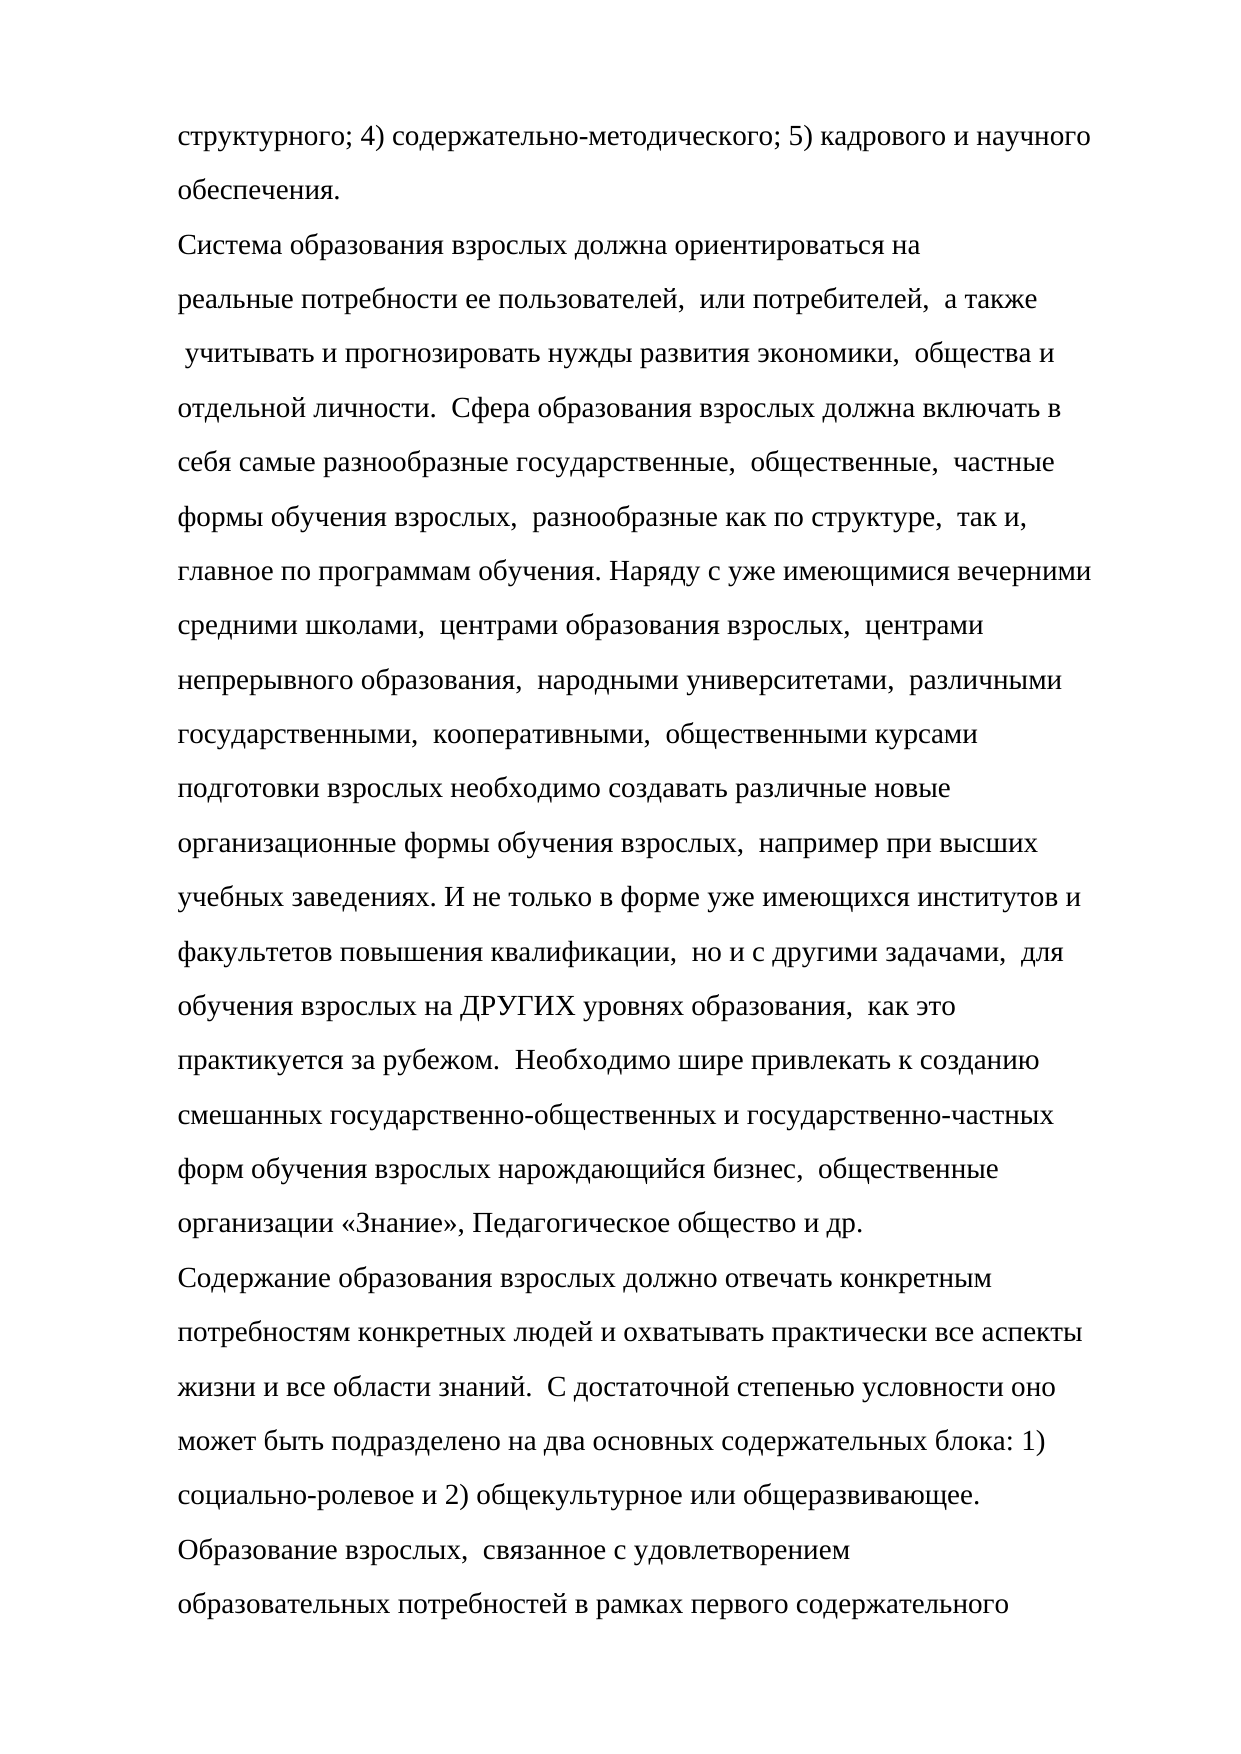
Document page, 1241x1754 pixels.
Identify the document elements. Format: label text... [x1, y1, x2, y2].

text потребностям конкретных людей и охватывать практически все аспекты [177, 1314, 1152, 1348]
text себя самые разнообразные государственные, общественные, частные [177, 444, 1152, 478]
text главное по программам обучения. Наряду с уже имеющимися вечерними [177, 553, 1152, 587]
text может быть подразделено на два основных содержательных блока: 1) [177, 1423, 1152, 1457]
text непрерывного образования, народными университетами, различными [177, 662, 1152, 695]
text социально-ролевое и 2) общекультурное или общеразвивающее. [177, 1477, 1152, 1511]
text жизни и все области знаний. С достаточной степенью условности оно [177, 1369, 1152, 1402]
text Содержание образования взрослых должно отвечать конкретным [177, 1260, 1152, 1293]
text учебных заведениях. И не только в форме уже имеющихся институтов и [177, 879, 1152, 913]
text образовательных потребностей в рамках первого содержательного [177, 1586, 1152, 1620]
text факультетов повышения квалификации, но и с другими задачами, для [177, 934, 1152, 967]
text реальные потребности ее пользователей, или потребителей, а также [177, 281, 1152, 315]
text государственными, кооперативными, общественными курсами [177, 716, 1152, 750]
text организации «Знание», Педагогическое общество и др. [177, 1206, 1152, 1239]
text форм обучения взрослых нарождающийся бизнес, общественные [177, 1151, 1152, 1185]
text отдельной личности. Сфера образования взрослых должна включать в [177, 390, 1152, 423]
text учитывать и прогнозировать нужды развития экономики, общества и [177, 336, 1152, 369]
text формы обучения взрослых, разнообразные как по структуре, так и, [177, 499, 1152, 532]
text обеспечения. [177, 172, 1152, 206]
text средними школами, центрами образования взрослых, центрами [177, 607, 1152, 641]
text практикуется за рубежом. Необходимо шире привлекать к созданию [177, 1042, 1152, 1076]
text организационные формы обучения взрослых, например при высших [177, 825, 1152, 858]
text структурного; 4) содержательно-методического; 5) кадрового и научного [177, 118, 1152, 152]
text Система образования взрослых должна ориентироваться на [177, 227, 1152, 260]
text подготовки взрослых необходимо создавать различные новые [177, 771, 1152, 804]
text смешанных государственно-общественных и государственно-частных [177, 1097, 1152, 1130]
text Образование взрослых, связанное с удовлетворением [177, 1532, 1152, 1565]
text обучения взрослых на ДРУГИХ уровнях образования, как это [177, 988, 1152, 1022]
